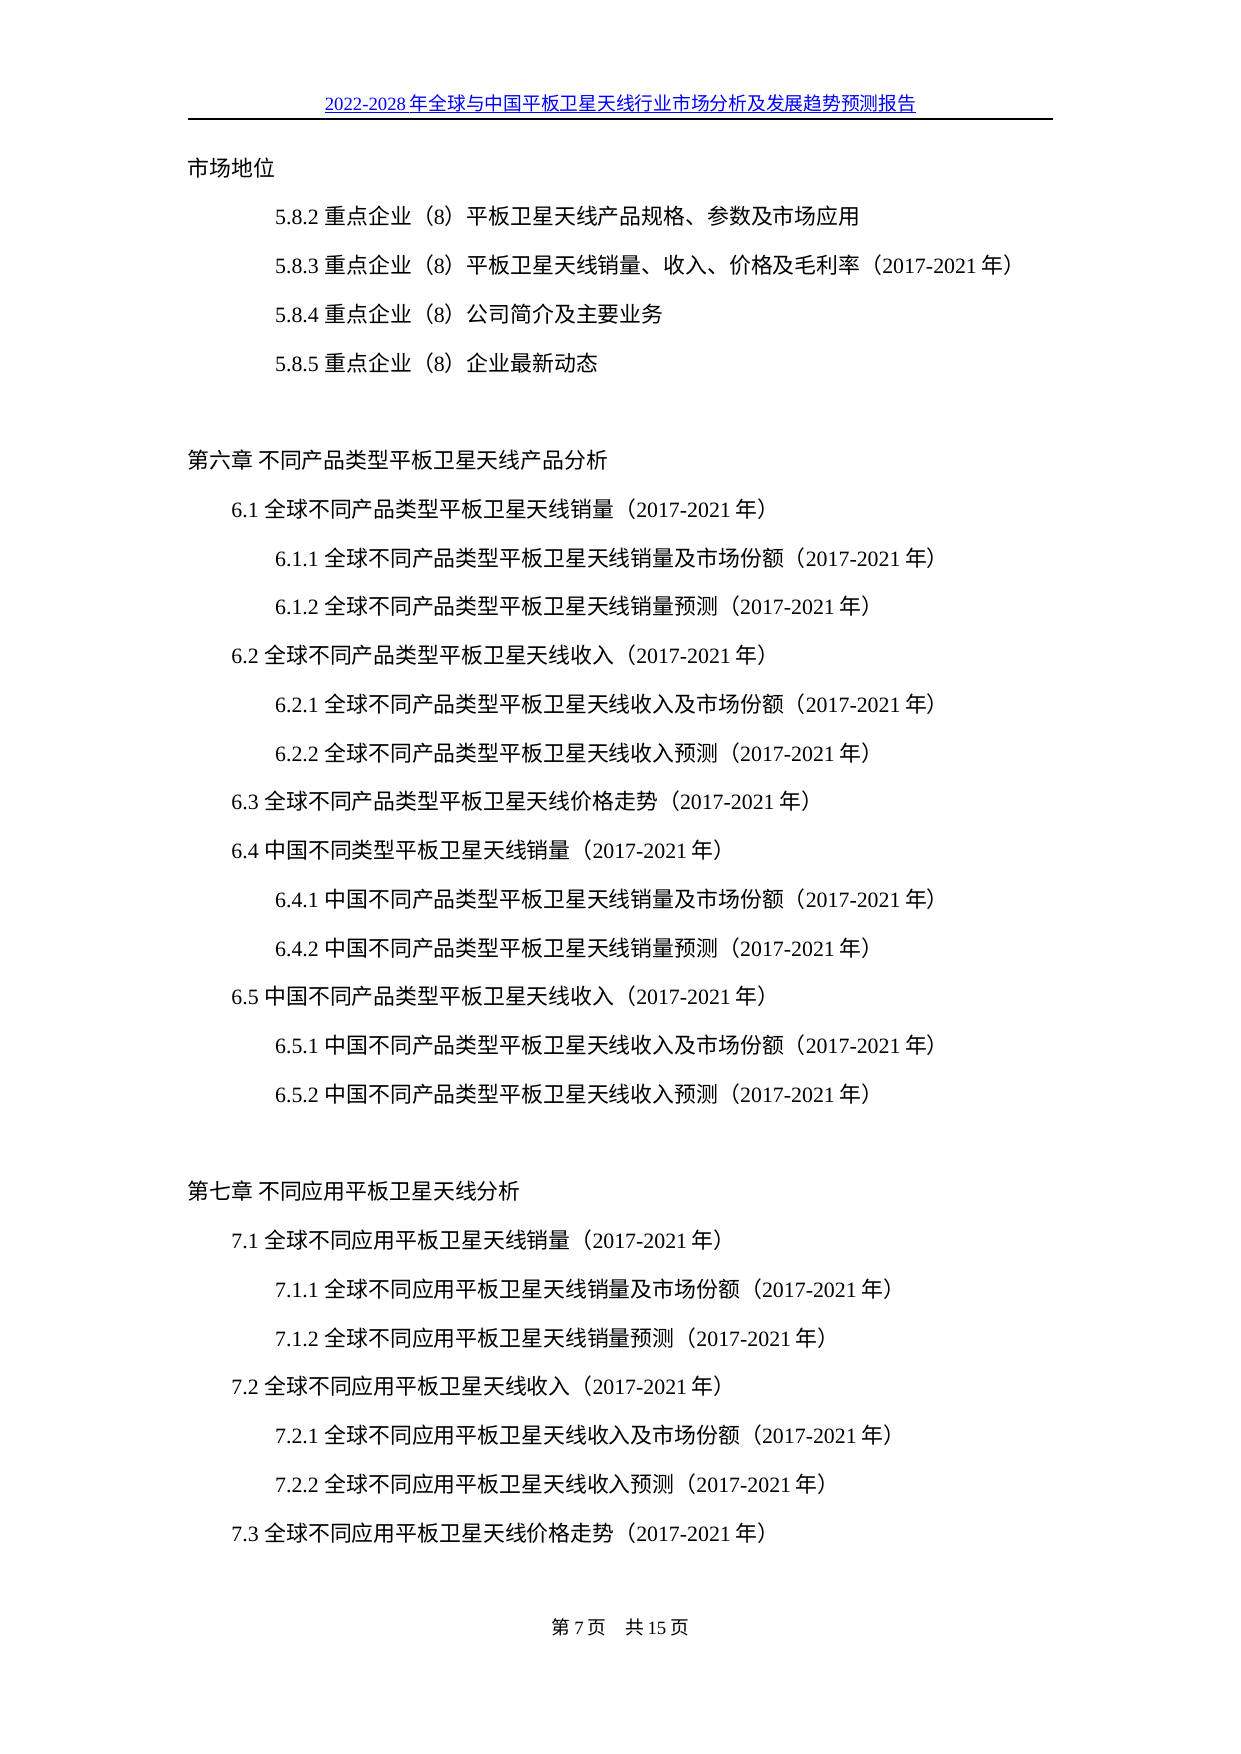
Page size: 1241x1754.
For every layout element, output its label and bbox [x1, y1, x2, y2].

text [187, 150, 1053, 1548]
